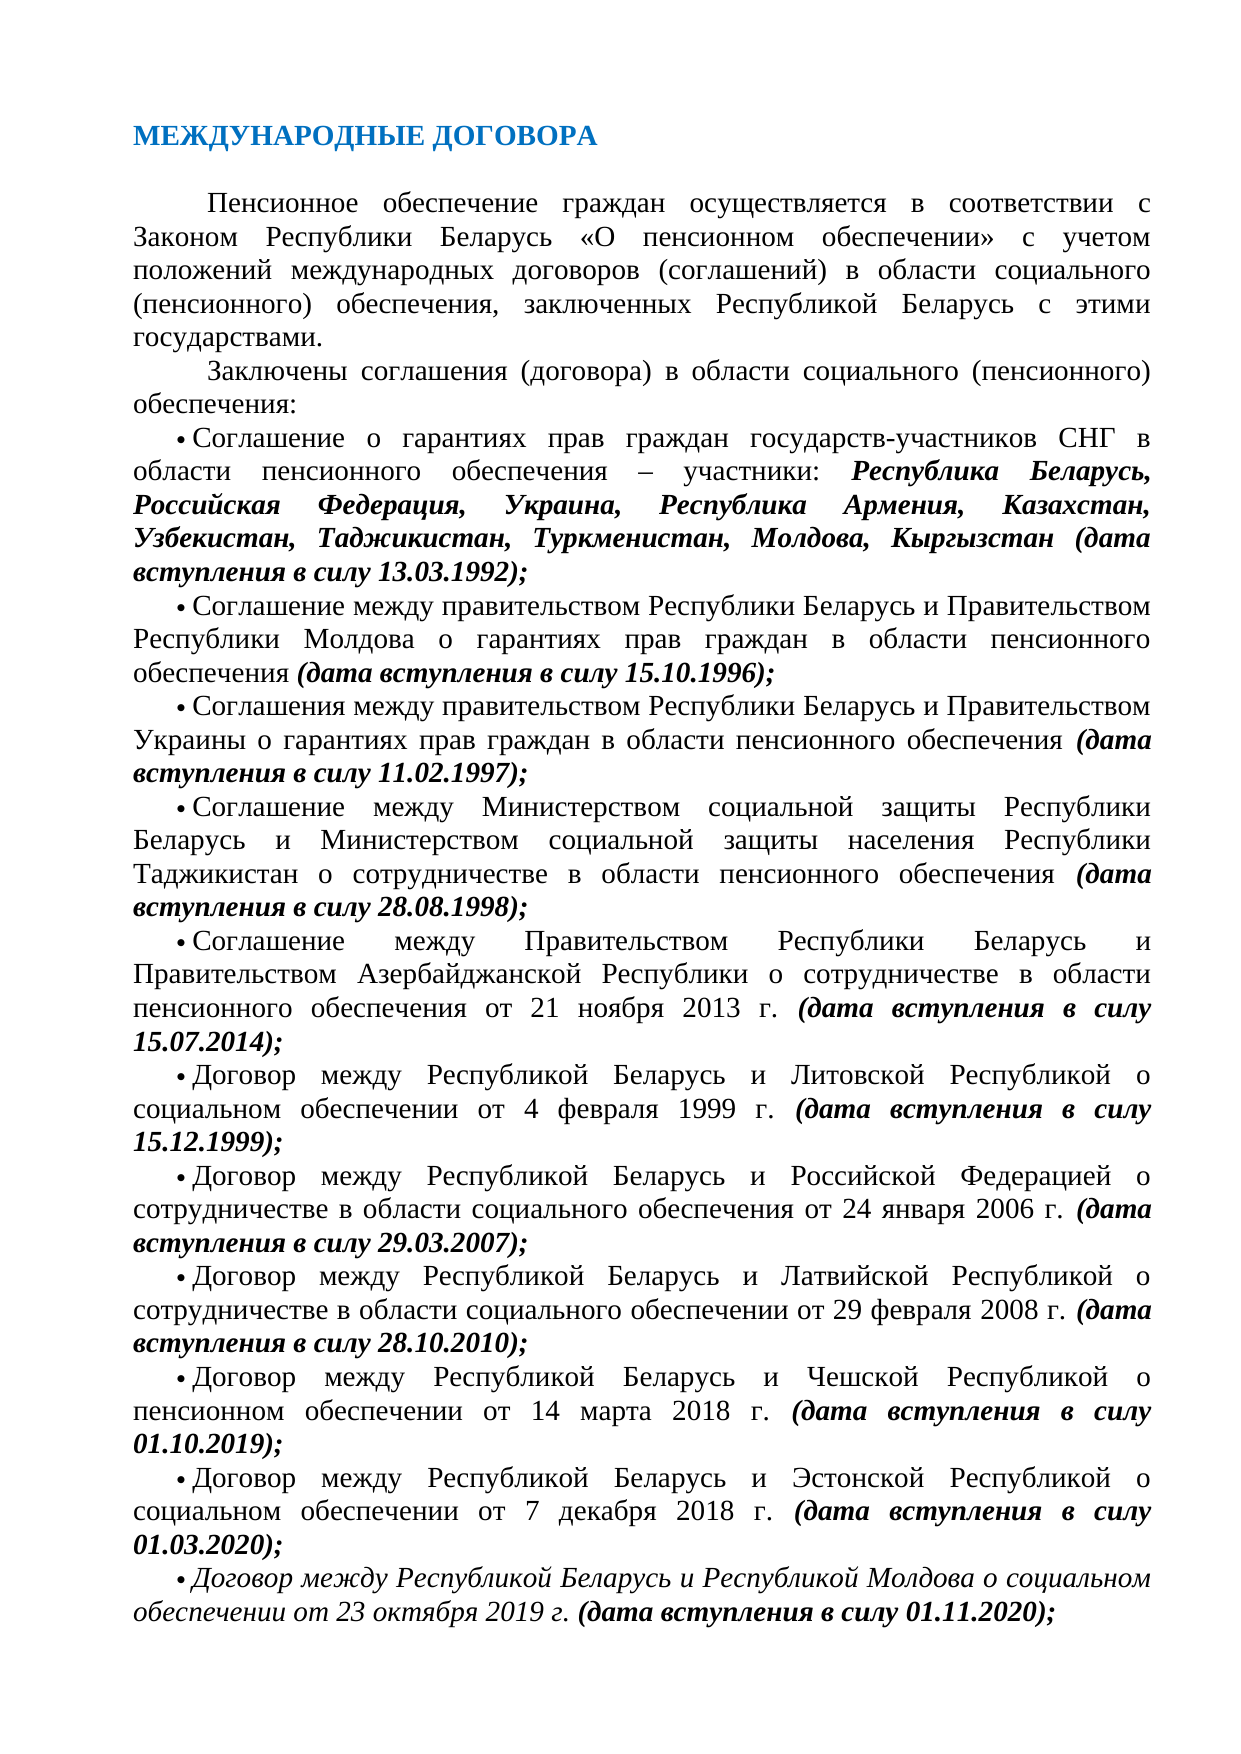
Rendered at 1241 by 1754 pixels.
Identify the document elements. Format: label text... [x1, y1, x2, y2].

text Пенсионное обеспечение граждан осуществляется в соответствии с Законом Республики Беларусь «О пенсионном обеспечении» с учетом положений международных договоров (соглашений) в области социального (пенсионного) обеспечения, заключенных Республикой Беларусь с этими государствами. [133, 185, 1152, 353]
text Заключены соглашения (договора) в области социального (пенсионного) обеспечения: [133, 353, 1152, 420]
list Договор между Республикой Беларусь и Латвийской Республикой о сотрудничестве в области социального обеспечении от 29 февраля 2008 г. (дата вступления в силу 28.10.2010); [133, 1258, 1152, 1359]
list Договор между Республикой Беларусь и Эстонской Республикой о социальном обеспечении от 7 декабря 2018 г. (дата вступления в силу 01.03.2020); [133, 1460, 1152, 1560]
list Договор между Республикой Беларусь и Литовской Республикой о социальном обеспечении от 4 февраля 1999 г. (дата вступления в силу 15.12.1999); [133, 1057, 1152, 1158]
list Соглашения между правительством Республики Беларусь и Правительством Украины о гарантиях прав граждан в области пенсионного обеспечения (дата вступления в силу 11.02.1997); [133, 688, 1152, 789]
list Договор между Республикой Беларусь и Республикой Молдова о социальном обеспечении от 23 октября 2019 г. (дата вступления в силу 01.11.2020); [133, 1560, 1152, 1627]
list Договор между Республикой Беларусь и Российской Федерацией о сотрудничестве в области социального обеспечения от 24 января 2006 г. (дата вступления в силу 29.03.2007); [133, 1158, 1152, 1258]
list Договор между Республикой Беларусь и Чешской Республикой о пенсионном обеспечении от 14 марта 2018 г. (дата вступления в силу 01.10.2019); [133, 1359, 1152, 1460]
list Соглашение между правительством Республики Беларусь и Правительством Республики Молдова о гарантиях прав граждан в области пенсионного обеспечения (дата вступления в силу 15.10.1996); [133, 588, 1152, 688]
list Соглашение о гарантиях прав граждан государств-участников СНГ в области пенсионного обеспечения – участники: Республика Беларусь, Российская Федерация, Украина, Республика Армения, Казахстан, Узбекистан, Таджикистан, Туркменистан, Молдова, Кыргызстан (дата вступления в силу 13.03.1992); [133, 420, 1152, 588]
list Соглашение между Правительством Республики Беларусь и Правительством Азербайджанской Республики о сотрудничестве в области пенсионного обеспечения от 21 ноября 2013 г. (дата вступления в силу 15.07.2014); [133, 923, 1152, 1057]
list Соглашение между Министерством социальной защиты Республики Беларусь и Министерством социальной защиты населения Республики Таджикистан о сотрудничестве в области пенсионного обеспечения (дата вступления в силу 28.08.1998); [133, 789, 1152, 923]
text МЕЖДУНАРОДНЫЕ ДОГОВОРА [133, 118, 1152, 152]
